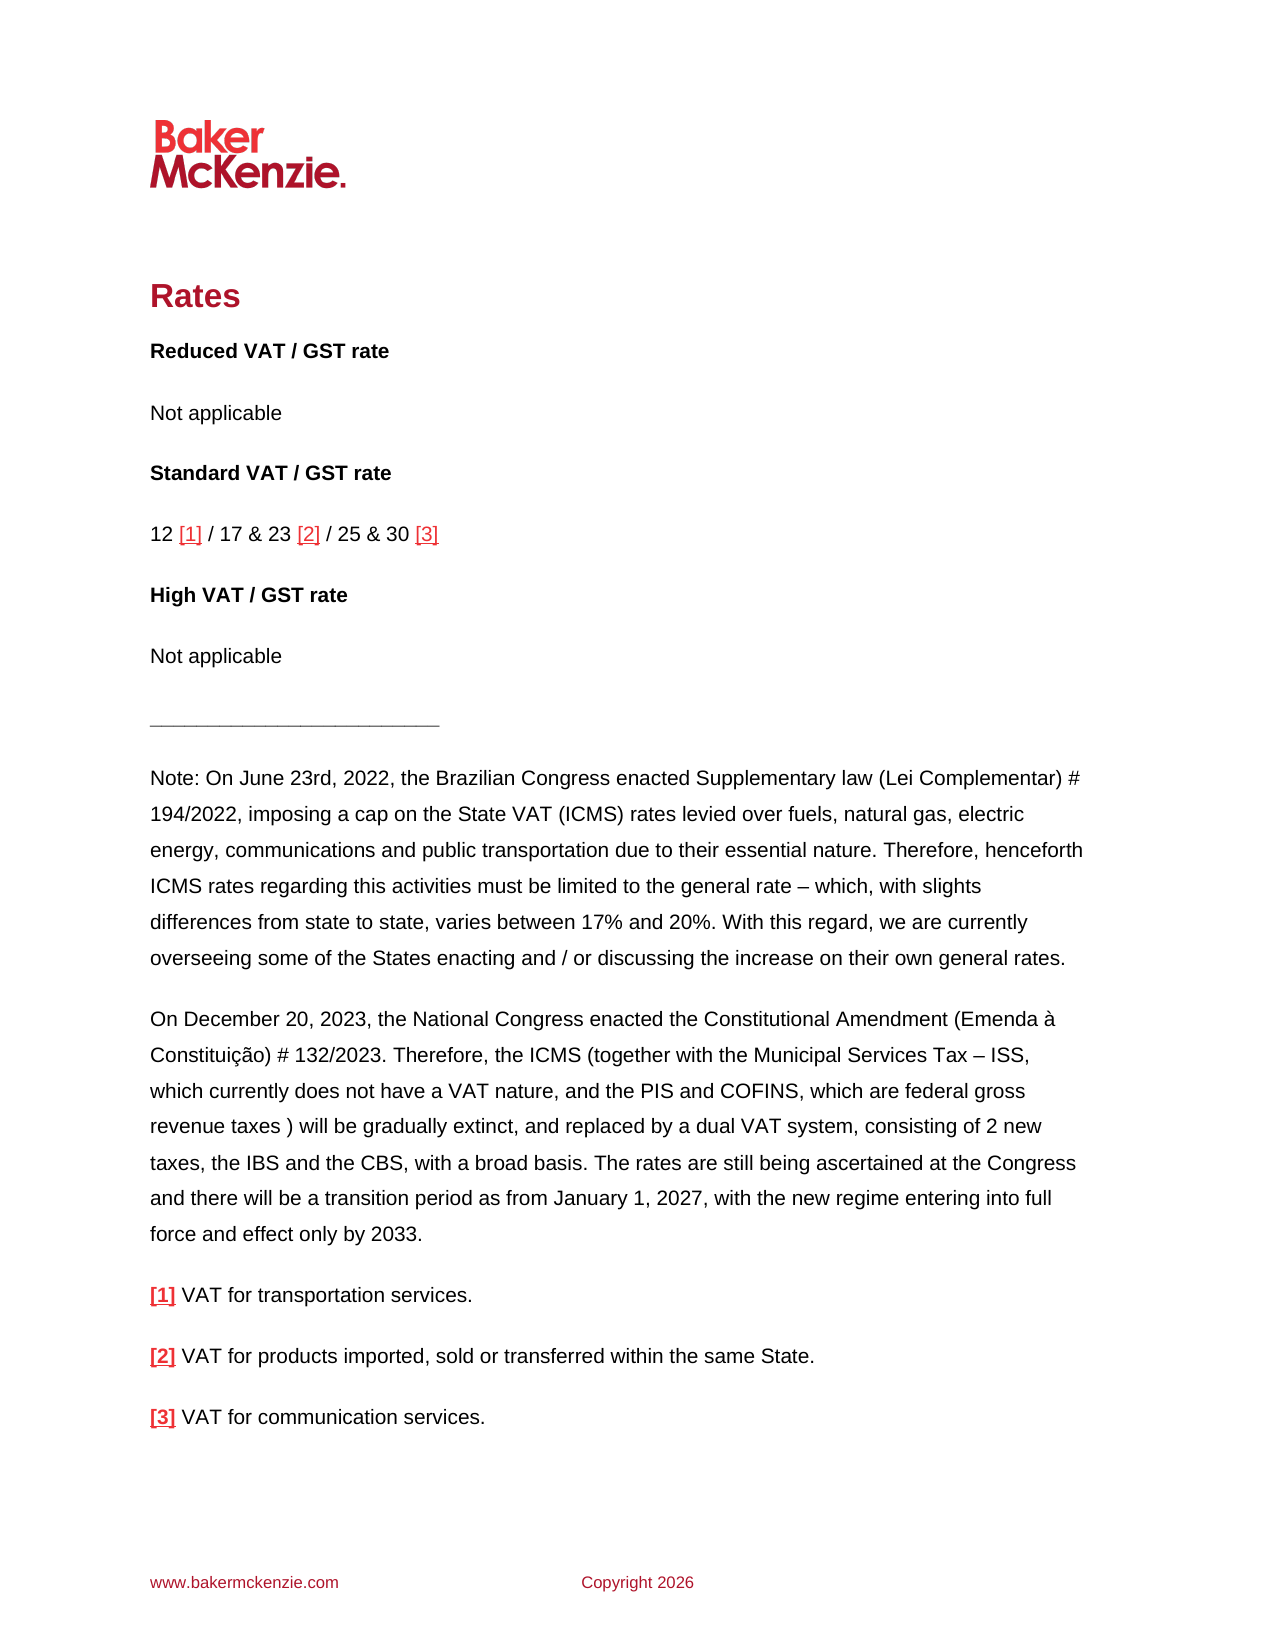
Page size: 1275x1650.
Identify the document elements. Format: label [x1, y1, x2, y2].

picture [150, 120, 346, 189]
